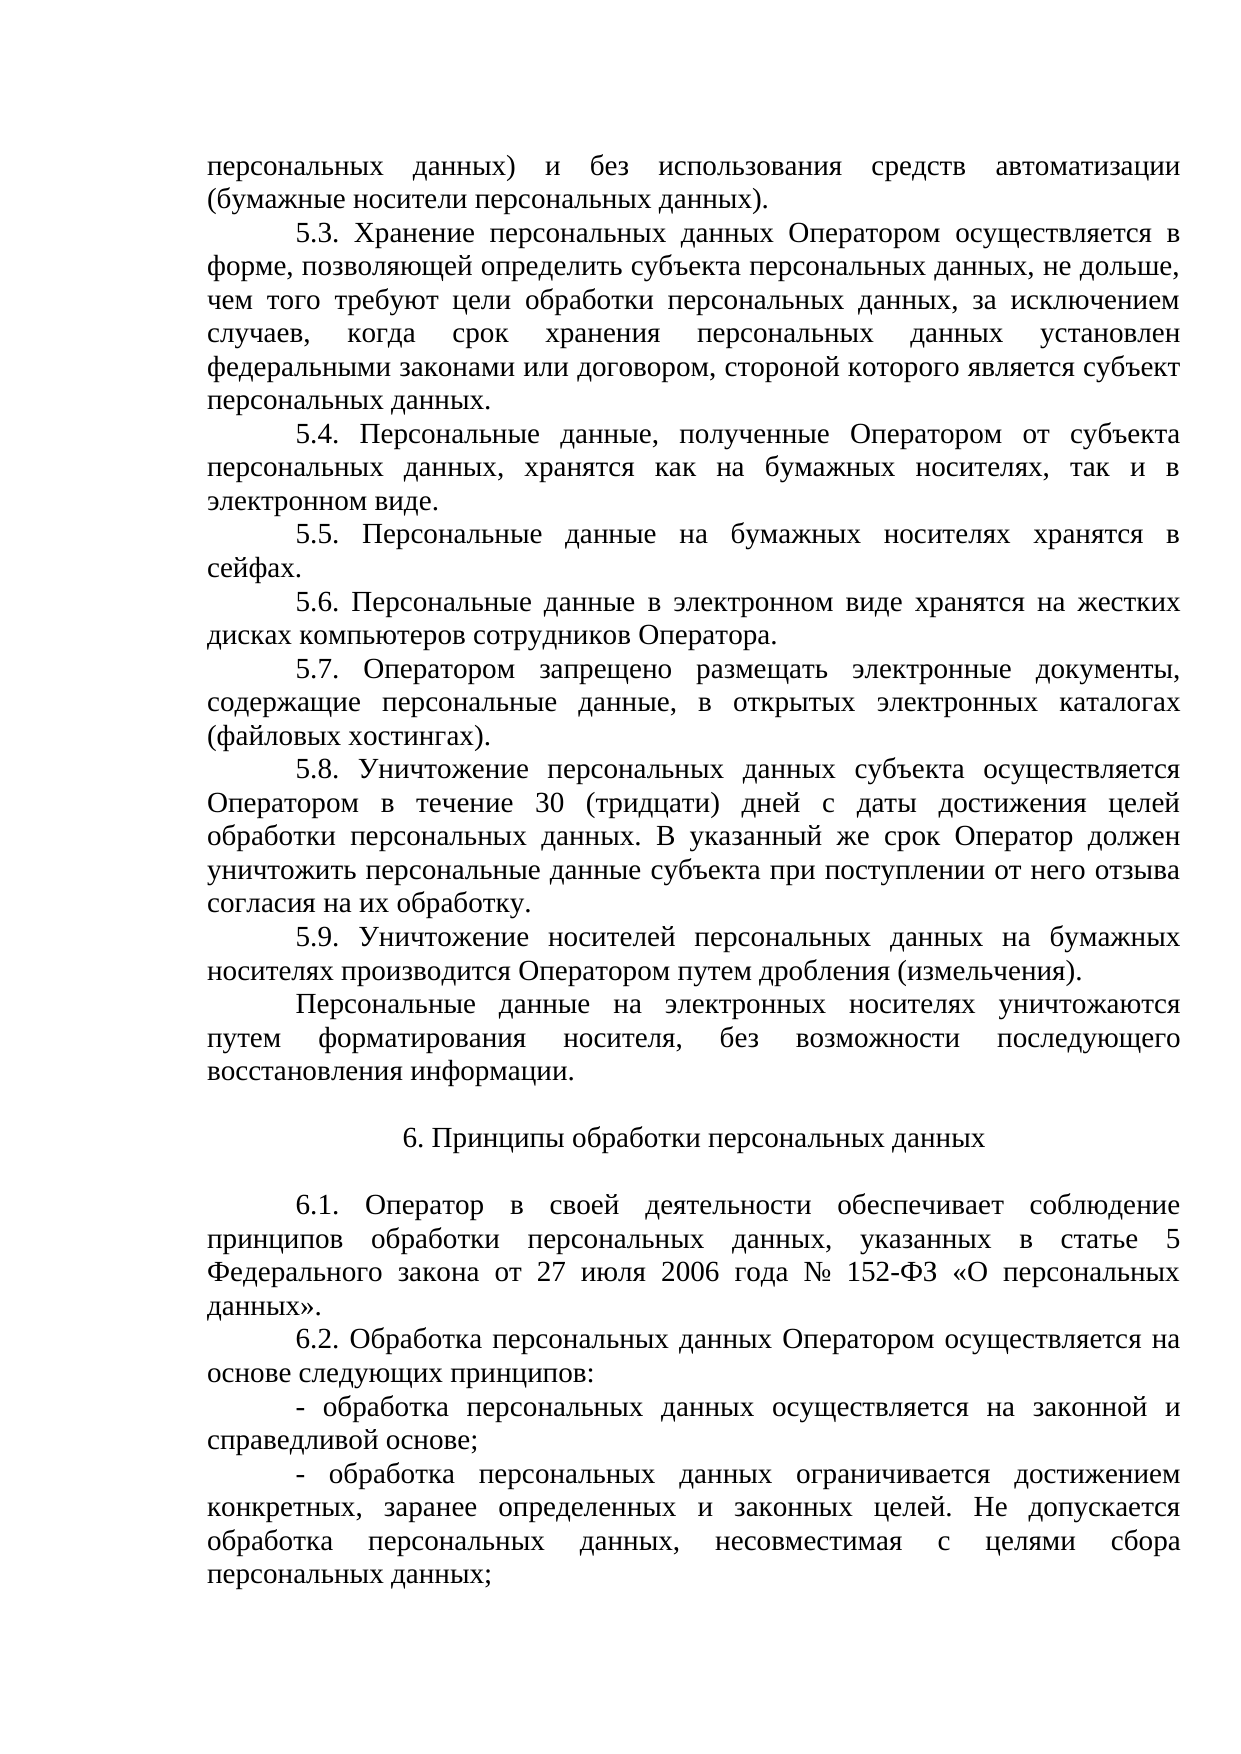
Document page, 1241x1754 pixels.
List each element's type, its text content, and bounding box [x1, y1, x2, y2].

text 6.1. Оператор в своей деятельности обеспечивает соблюдение принципов обработки персональных данных, указанных в статье 5 Федерального закона от 27 июля 2006 года № 152-ФЗ «О персональных данных». [207, 1187, 1181, 1322]
text 5.5. Персональные данные на бумажных носителях хранятся в сейфах. [207, 517, 1181, 584]
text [207, 148, 1181, 215]
text - обработка персональных данных осуществляется на законной и справедливой основе; [207, 1389, 1181, 1456]
text 6. Принципы обработки персональных данных [207, 1120, 1181, 1154]
text 5.8. Уничтожение персональных данных субъекта осуществляется Оператором в течение 30 (тридцати) дней с даты достижения целей обработки персональных данных. В указанный же срок Оператор должен уничтожить персональные данные субъекта при поступлении от него отзыва согласия на их обработку. [207, 751, 1181, 919]
text 5.6. Персональные данные в электронном виде хранятся на жестких дисках компьютеров сотрудников Оператора. [207, 584, 1181, 651]
text 5.3. Хранение персональных данных Оператором осуществляется в форме, позволяющей определить субъекта персональных данных, не дольше, чем того требуют цели обработки персональных данных, за исключением случаев, когда срок хранения персональных данных установлен федеральными законами или договором, стороной которого является субъект персональных данных. [207, 215, 1181, 416]
text - обработка персональных данных ограничивается достижением конкретных, заранее определенных и законных целей. Не допускается обработка персональных данных, несовместимая с целями сбора персональных данных; [207, 1456, 1181, 1590]
text 6.2. Обработка персональных данных Оператором осуществляется на основе следующих принципов: [207, 1322, 1181, 1389]
text 5.9. Уничтожение носителей персональных данных на бумажных носителях производится Оператором путем дробления (измельчения). [207, 919, 1181, 986]
text Персональные данные на электронных носителях уничтожаются путем форматирования носителя, без возможности последующего восстановления информации. [207, 986, 1181, 1087]
text 5.4. Персональные данные, полученные Оператором от субъекта персональных данных, хранятся как на бумажных носителях, так и в электронном виде. [207, 416, 1181, 517]
text 5.7. Оператором запрещено размещать электронные документы, содержащие персональные данные, в открытых электронных каталогах (файловых хостингах). [207, 651, 1181, 751]
